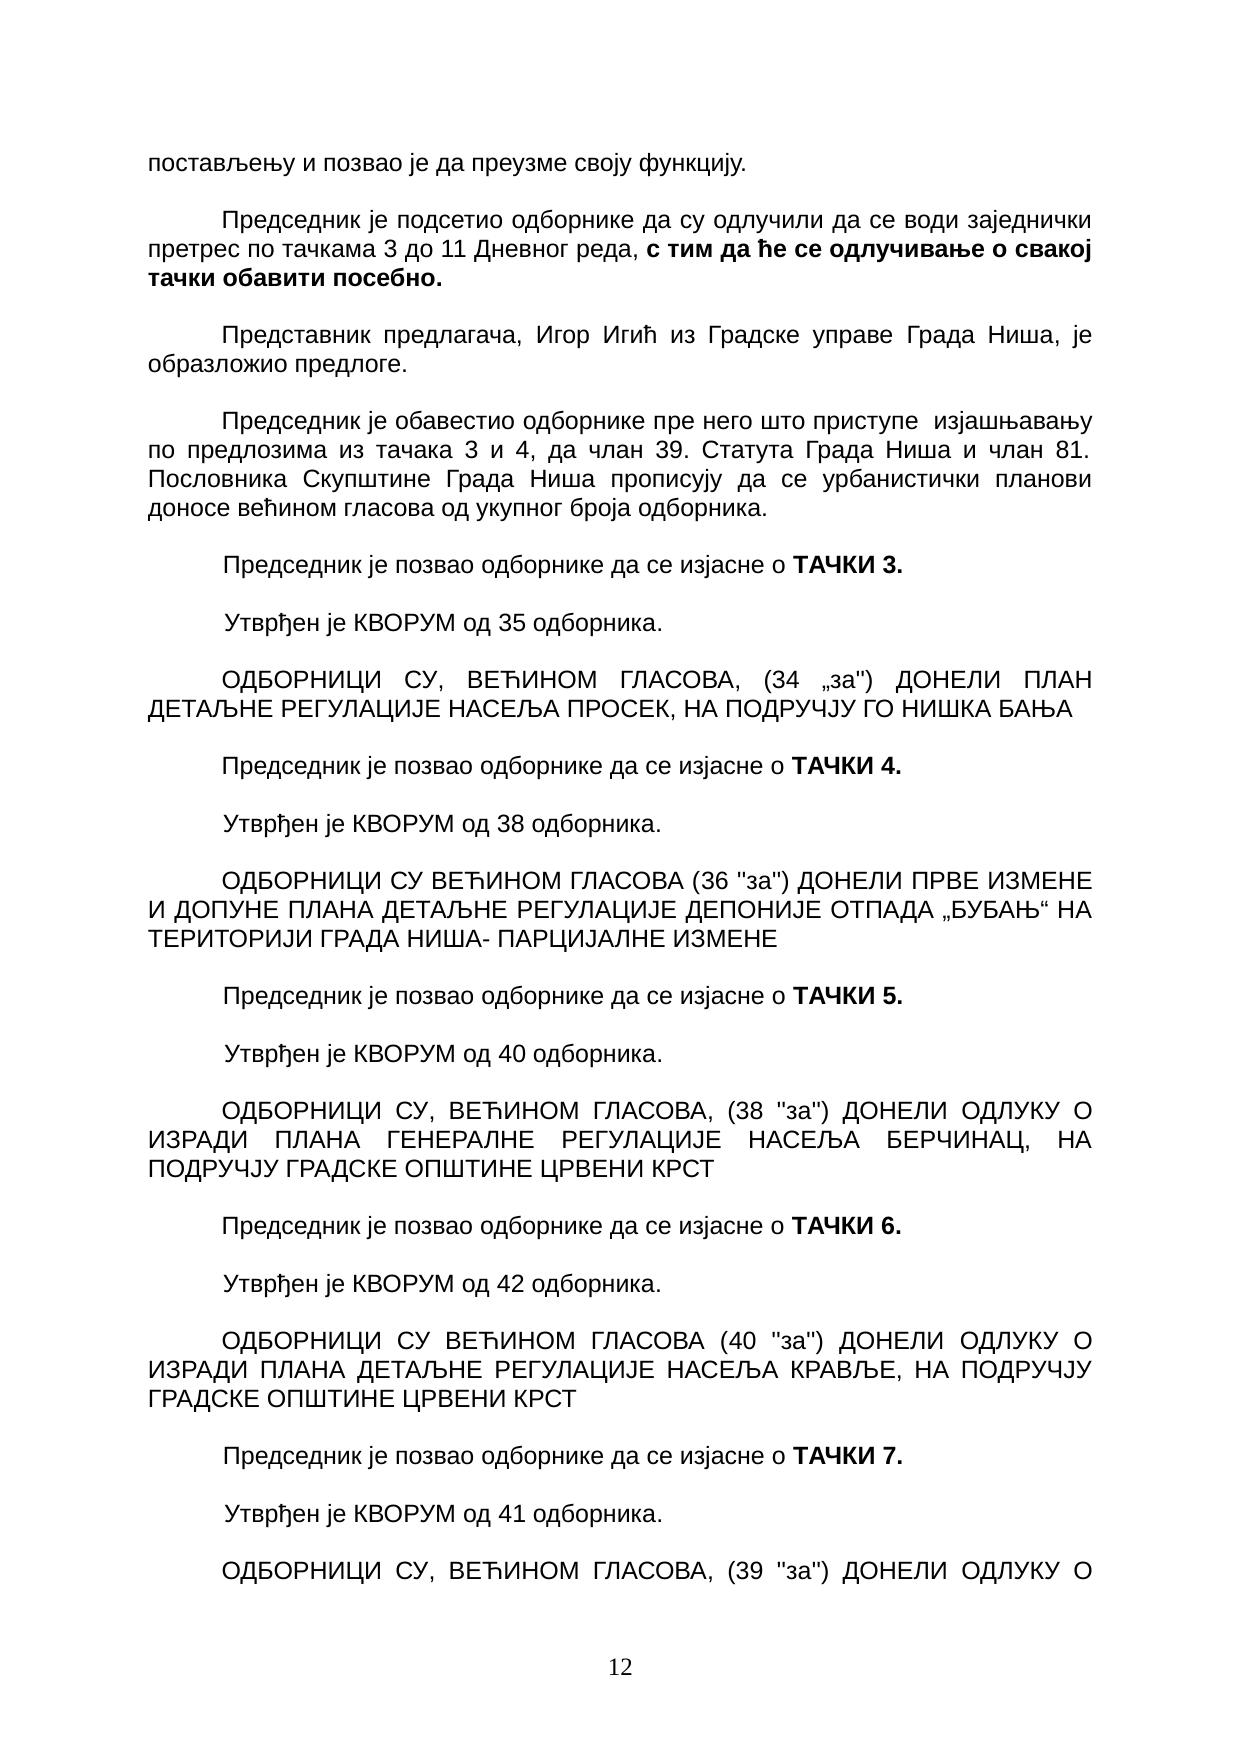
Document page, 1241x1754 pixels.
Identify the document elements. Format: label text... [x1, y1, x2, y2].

text Утврђен је КВОРУМ од 35 одборника. [148, 608, 1093, 636]
text Утврђен је КВОРУМ од 40 одборника. [148, 1039, 1093, 1068]
text Председник је подсетио одборнике да су одлучили да се води заједнички претрес по тачкама 3 до 11 Дневног реда, с тим да ће се одлучивање о свакој тачки обавити посебно. [148, 205, 1093, 291]
text Председник је обавестио одборнике пре него што приступе изјашњавању по предлозима из тачака 3 и 4, да члан 39. Статута Града Ниша и члан 81. Пословника Скупштине Града Ниша прописују да се урбанистички планови доносе већином гласова од укупног броја одборника. [148, 406, 1093, 521]
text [148, 1556, 1093, 1585]
text ОДБОРНИЦИ СУ ВЕЋИНОМ ГЛАСОВА (40 ''за'') ДОНЕЛИ ОДЛУКУ О ИЗРАДИ ПЛАНА ДЕТАЉНЕ РЕГУЛАЦИЈЕ НАСЕЉА КРАВЉЕ, НА ПОДРУЧЈУ ГРАДСКЕ ОПШТИНЕ ЦРВЕНИ КРСТ [148, 1326, 1093, 1413]
text Председник је позвао одборнике да се изјасне о TАЧКИ 6. [148, 1211, 1093, 1240]
text Утврђен је КВОРУМ од 42 одборника. [148, 1269, 1093, 1298]
text Утврђен је КВОРУМ од 41 одборника. [148, 1499, 1093, 1528]
text Председник је позвао одборнике да се изјасне о TАЧКИ 3. [223, 550, 1093, 579]
text ОДБОРНИЦИ СУ, ВЕЋИНОМ ГЛАСОВА, (34 „за'') ДОНЕЛИ ПЛАН ДЕТАЉНЕ РЕГУЛАЦИЈЕ НАСЕЉА ПРОСЕК, НА ПОДРУЧЈУ ГО НИШКА БАЊА [148, 665, 1093, 723]
text Утврђен је КВОРУМ од 38 одборника. [148, 809, 1093, 838]
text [148, 148, 1093, 176]
text ОДБОРНИЦИ СУ ВЕЋИНОМ ГЛАСОВА (36 ''за'') ДОНЕЛИ ПРВЕ ИЗМЕНЕ И ДОПУНЕ ПЛАНА ДЕТАЉНЕ РЕГУЛАЦИЈЕ ДЕПОНИЈЕ ОТПАДА „БУБАЊ“ НА ТЕРИТОРИЈИ ГРАДА НИША- ПАРЦИЈАЛНЕ ИЗМЕНЕ [148, 866, 1093, 953]
text Представник предлагача, Игор Игић из Градске управе Града Ниша, је образложио предлоге. [148, 320, 1093, 378]
text ОДБОРНИЦИ СУ, ВЕЋИНОМ ГЛАСОВА, (38 ''за'') ДОНЕЛИ ОДЛУКУ О ИЗРАДИ ПЛАНА ГЕНЕРАЛНЕ РЕГУЛАЦИЈЕ НАСЕЉА БЕРЧИНАЦ, НА ПОДРУЧЈУ ГРАДСКЕ ОПШТИНЕ ЦРВЕНИ КРСТ [148, 1096, 1093, 1183]
text Председник је позвао одборнике да се изјасне о TАЧКИ 7. [223, 1441, 1093, 1470]
text Председник је позвао одборнике да се изјасне о TАЧКИ 4. [148, 751, 1093, 780]
text Председник је позвао одборнике да се изјасне о TАЧКИ 5. [223, 981, 1093, 1010]
